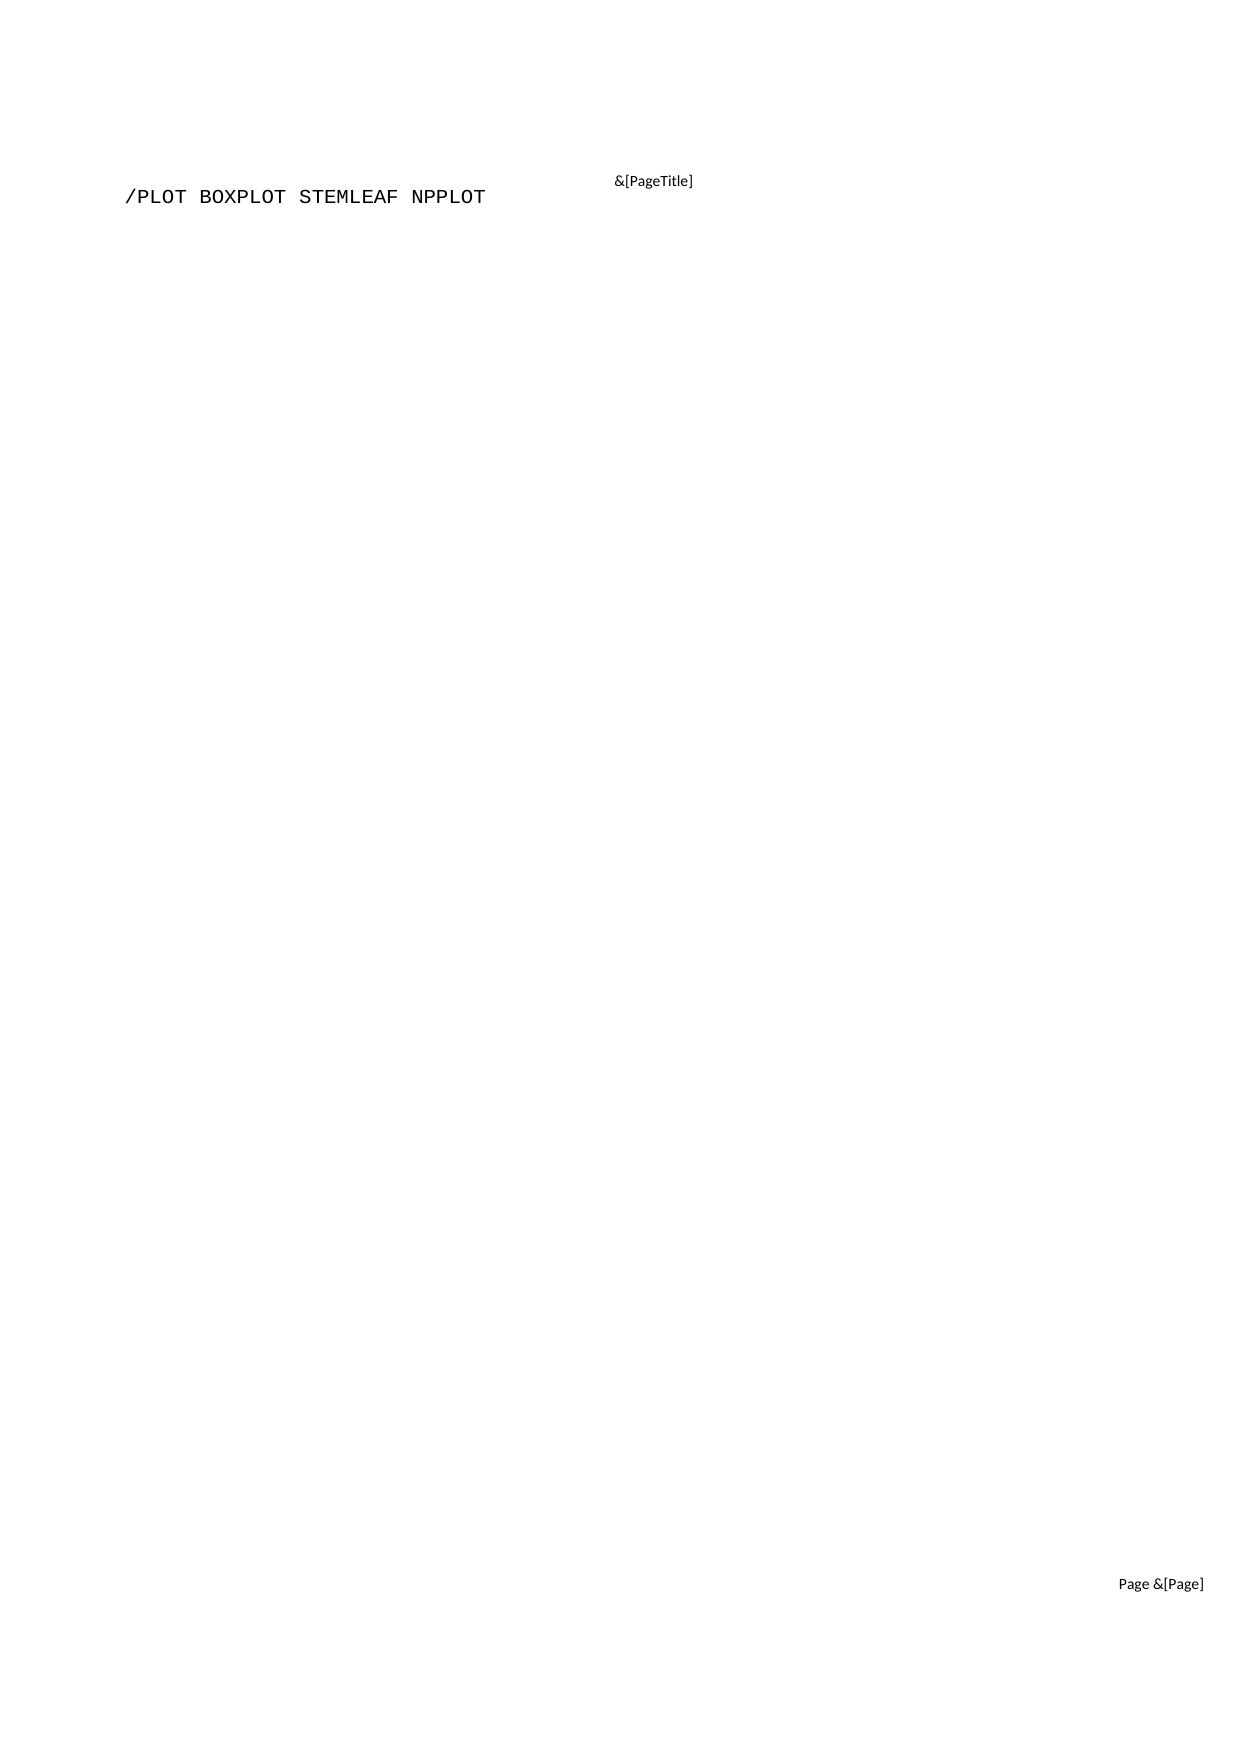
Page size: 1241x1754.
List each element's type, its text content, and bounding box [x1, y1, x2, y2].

text /PLOT BOXPLOT STEMLEAF NPPLOT [124, 187, 1146, 210]
